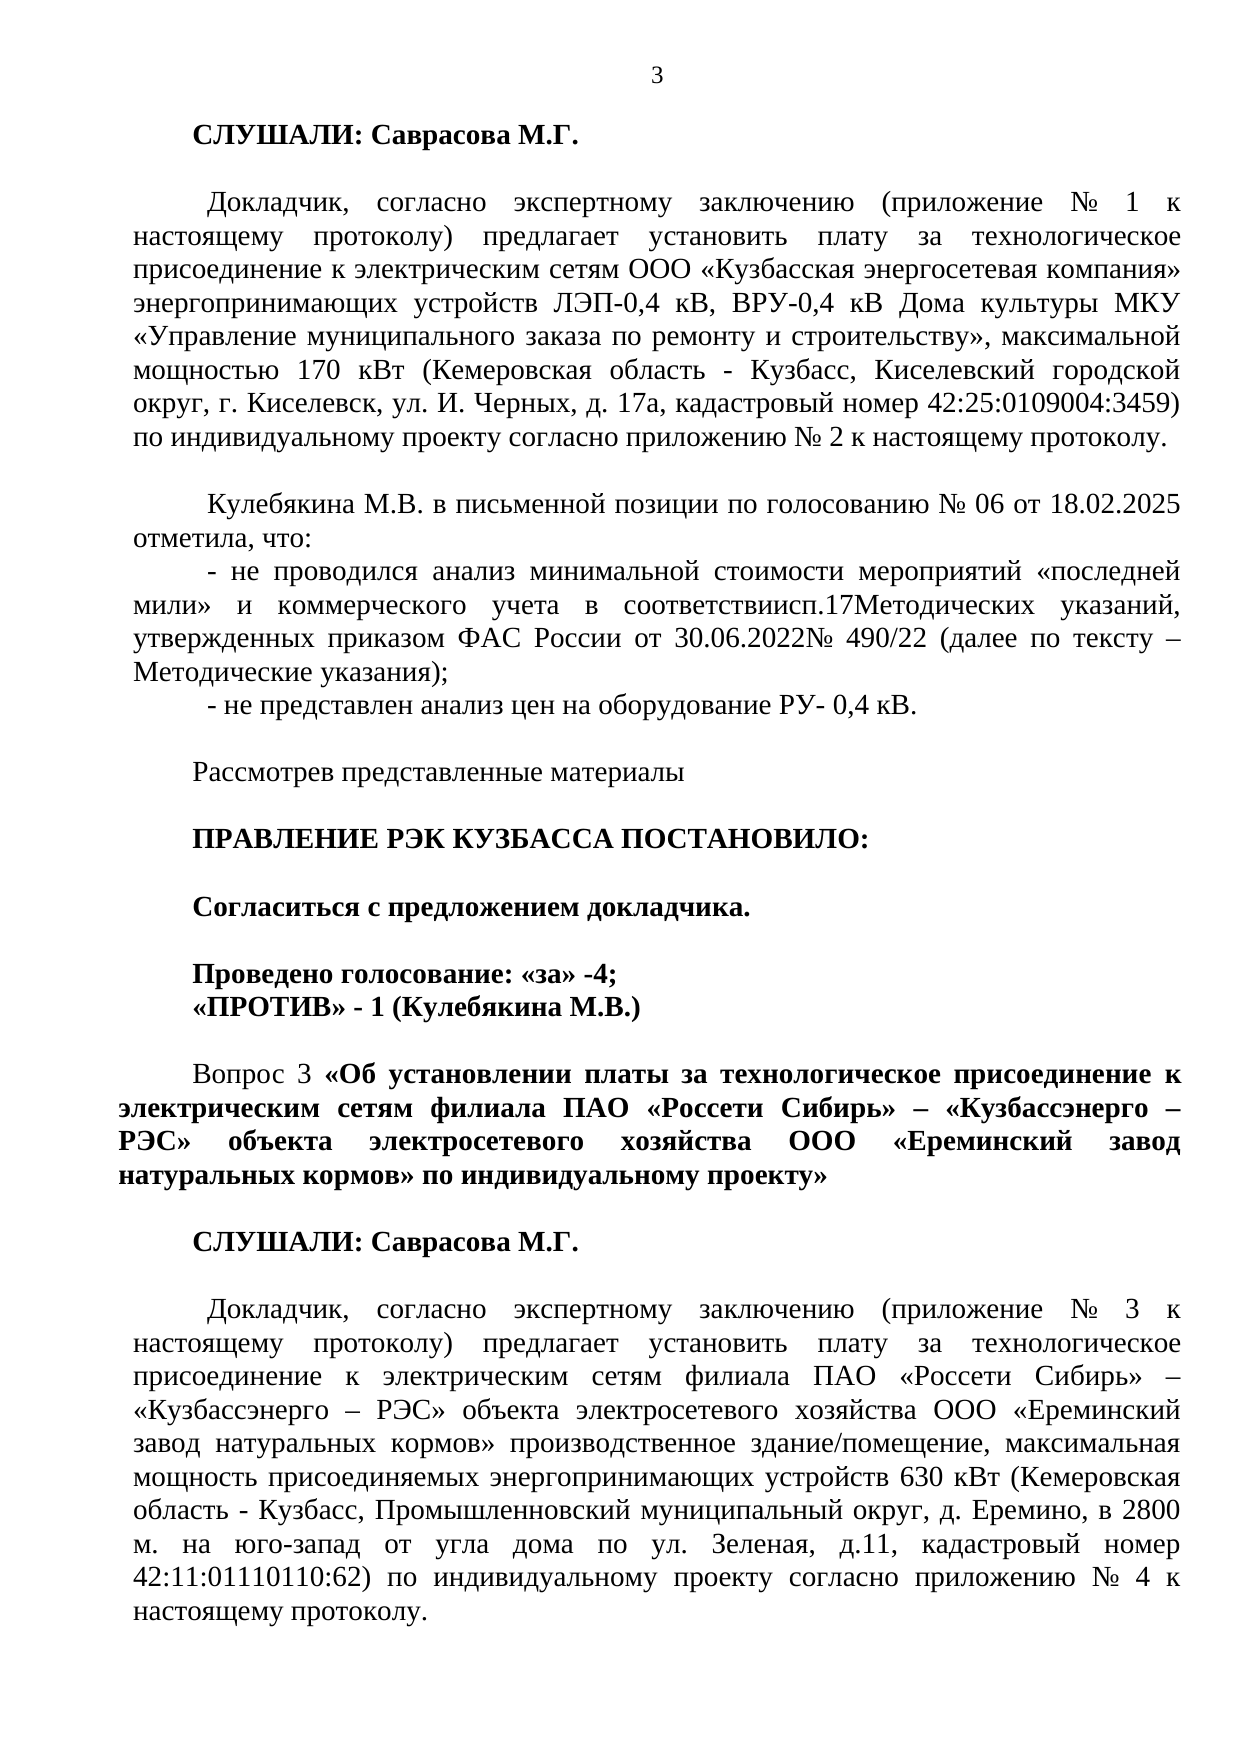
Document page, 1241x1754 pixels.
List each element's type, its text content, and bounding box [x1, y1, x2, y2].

text СЛУШАЛИ: Саврасова М.Г. [133, 117, 1181, 151]
text «ПРОТИВ» - 1 (Кулебякина М.В.) [118, 989, 1181, 1023]
text СЛУШАЛИ: Саврасова М.Г. [133, 1224, 1181, 1258]
text - не проводился анализ минимальной стоимости мероприятий «последней мили» и коммерческого учета в соответствиисп.17Методических указаний, утвержденных приказом ФАС России от 30.06.2022№ 490/22 (далее по тексту – Методические указания); [133, 553, 1181, 687]
text Согласиться с предложением докладчика. [133, 889, 1181, 922]
text Кулебякина М.В. в письменной позиции по голосованию № 06 от 18.02.2025 отметила, что: [133, 486, 1181, 553]
text ПРАВЛЕНИЕ РЭК КУЗБАССА ПОСТАНОВИЛО: [118, 822, 1181, 855]
text Докладчик, согласно экспертному заключению (приложение № 1 к настоящему протоколу) предлагает установить плату за технологическое присоединение к электрическим сетям ООО «Кузбасская энергосетевая компания» энергопринимающих устройств ЛЭП-0,4 кВ, ВРУ-0,4 кВ Дома культуры МКУ «Управление муниципального заказа по ремонту и строительству», максимальной мощностью 170 кВт (Кемеровская область - Кузбасс, Киселевский городской округ, г. Киселевск, ул. И. Черных, д. 17а, кадастровый номер 42:25:0109004:3459) по индивидуальному проекту согласно приложению № 2 к настоящему протоколу. [133, 184, 1181, 453]
text Рассмотрев представленные материалы [133, 754, 1181, 788]
text Вопрос 3 «Об установлении платы за технологическое присоединение к электрическим сетям филиала ПАО «Россети Сибирь» – «Кузбассэнерго – РЭС» объекта электросетевого хозяйства ООО «Ереминский завод натуральных кормов» по индивидуальному проекту» [118, 1056, 1181, 1191]
text Докладчик, согласно экспертному заключению (приложение № 3 к настоящему протоколу) предлагает установить плату за технологическое присоединение к электрическим сетям филиала ПАО «Россети Сибирь» – «Кузбассэнерго – РЭС» объекта электросетевого хозяйства ООО «Ереминский завод натуральных кормов» производственное здание/помещение, максимальная мощность присоединяемых энергопринимающих устройств 630 кВт (Кемеровская область - Кузбасс, Промышленновский муниципальный округ, д. Еремино, в 2800 м. на юго-запад от угла дома по ул. Зеленая, д.11, кадастровый номер 42:11:01110110:62) по индивидуальному проекту согласно приложению № 4 к настоящему протоколу. [133, 1291, 1181, 1627]
text Проведено голосование: «за» -4; [118, 956, 1181, 989]
text - не представлен анализ цен на оборудование РУ- 0,4 кВ. [133, 687, 1181, 721]
